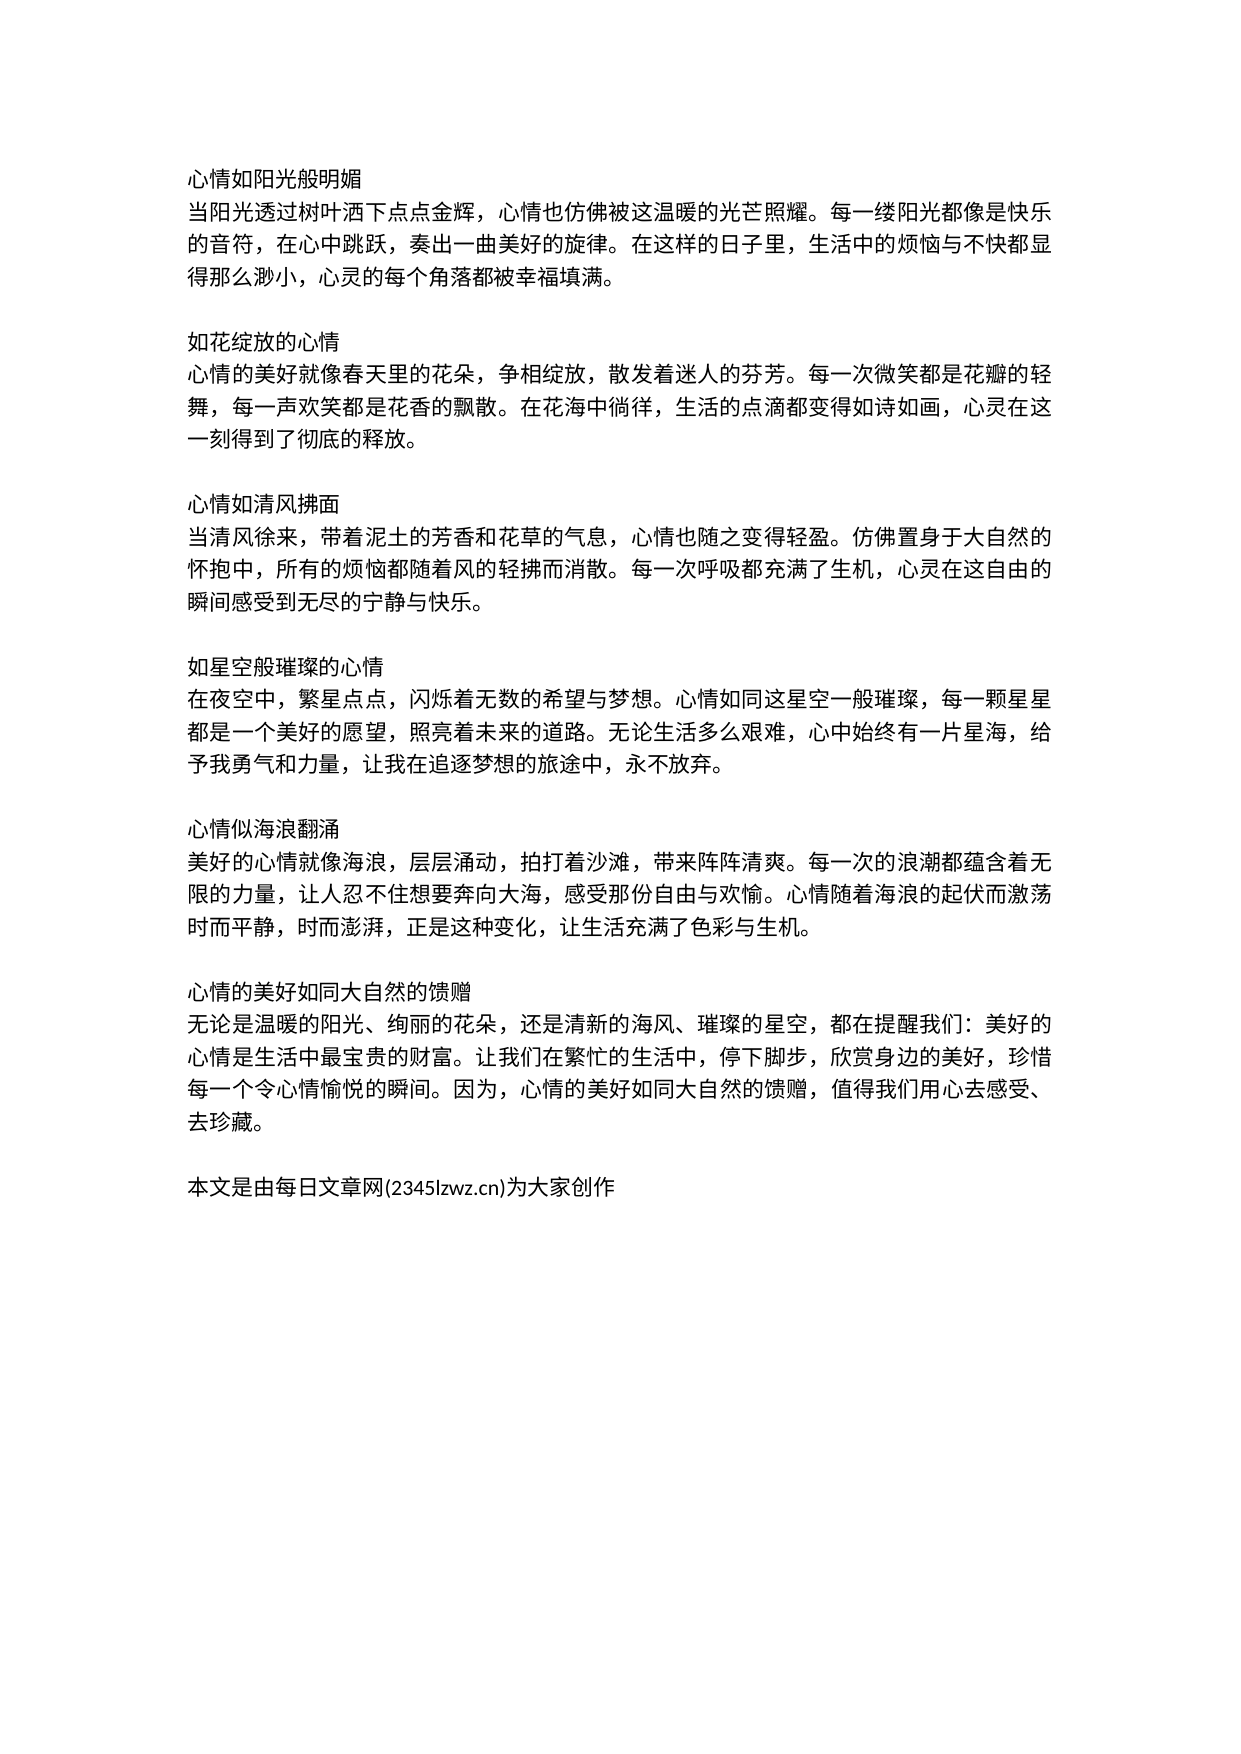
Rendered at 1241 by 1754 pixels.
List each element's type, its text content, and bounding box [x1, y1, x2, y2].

text 心情如阳光般明媚 [187, 162, 1053, 194]
text 心情的美好如同大自然的馈赠 [187, 974, 1053, 1007]
text 如星空般璀璨的心情 [187, 649, 1053, 682]
text 心情如清风拂面 [187, 487, 1053, 519]
text 无论是温暖的阳光、绚丽的花朵，还是清新的海风、璀璨的星空，都在提醒我们：美好的心情是生活中最宝贵的财富。让我们在繁忙的生活中，停下脚步，欣赏身边的美好，珍惜每一个令心情愉悦的瞬间。因为，心情的美好如同大自然的馈赠，值得我们用心去感受、去珍藏。 [187, 1007, 1053, 1137]
text 心情的美好就像春天里的花朵，争相绽放，散发着迷人的芬芳。每一次微笑都是花瓣的轻舞，每一声欢笑都是花香的飘散。在花海中徜徉，生活的点滴都变得如诗如画，心灵在这一刻得到了彻底的释放。 [187, 357, 1053, 454]
text 在夜空中，繁星点点，闪烁着无数的希望与梦想。心情如同这星空一般璀璨，每一颗星星都是一个美好的愿望，照亮着未来的道路。无论生活多么艰难，心中始终有一片星海，给予我勇气和力量，让我在追逐梦想的旅途中，永不放弃。 [187, 682, 1053, 779]
text 当阳光透过树叶洒下点点金辉，心情也仿佛被这温暖的光芒照耀。每一缕阳光都像是快乐的音符，在心中跳跃，奏出一曲美好的旋律。在这样的日子里，生活中的烦恼与不快都显得那么渺小，心灵的每个角落都被幸福填满。 [187, 194, 1053, 292]
text 心情似海浪翻涌 [187, 812, 1053, 844]
text 如花绽放的心情 [187, 324, 1053, 357]
text 本文是由每日文章网(2345lzwz.cn)为大家创作 [187, 1169, 1053, 1202]
text 当清风徐来，带着泥土的芳香和花草的气息，心情也随之变得轻盈。仿佛置身于大自然的怀抱中，所有的烦恼都随着风的轻拂而消散。每一次呼吸都充满了生机，心灵在这自由的瞬间感受到无尽的宁静与快乐。 [187, 519, 1053, 617]
text 美好的心情就像海浪，层层涌动，拍打着沙滩，带来阵阵清爽。每一次的浪潮都蕴含着无限的力量，让人忍不住想要奔向大海，感受那份自由与欢愉。心情随着海浪的起伏而激荡，时而平静，时而澎湃，正是这种变化，让生活充满了色彩与生机。 [187, 844, 1053, 942]
